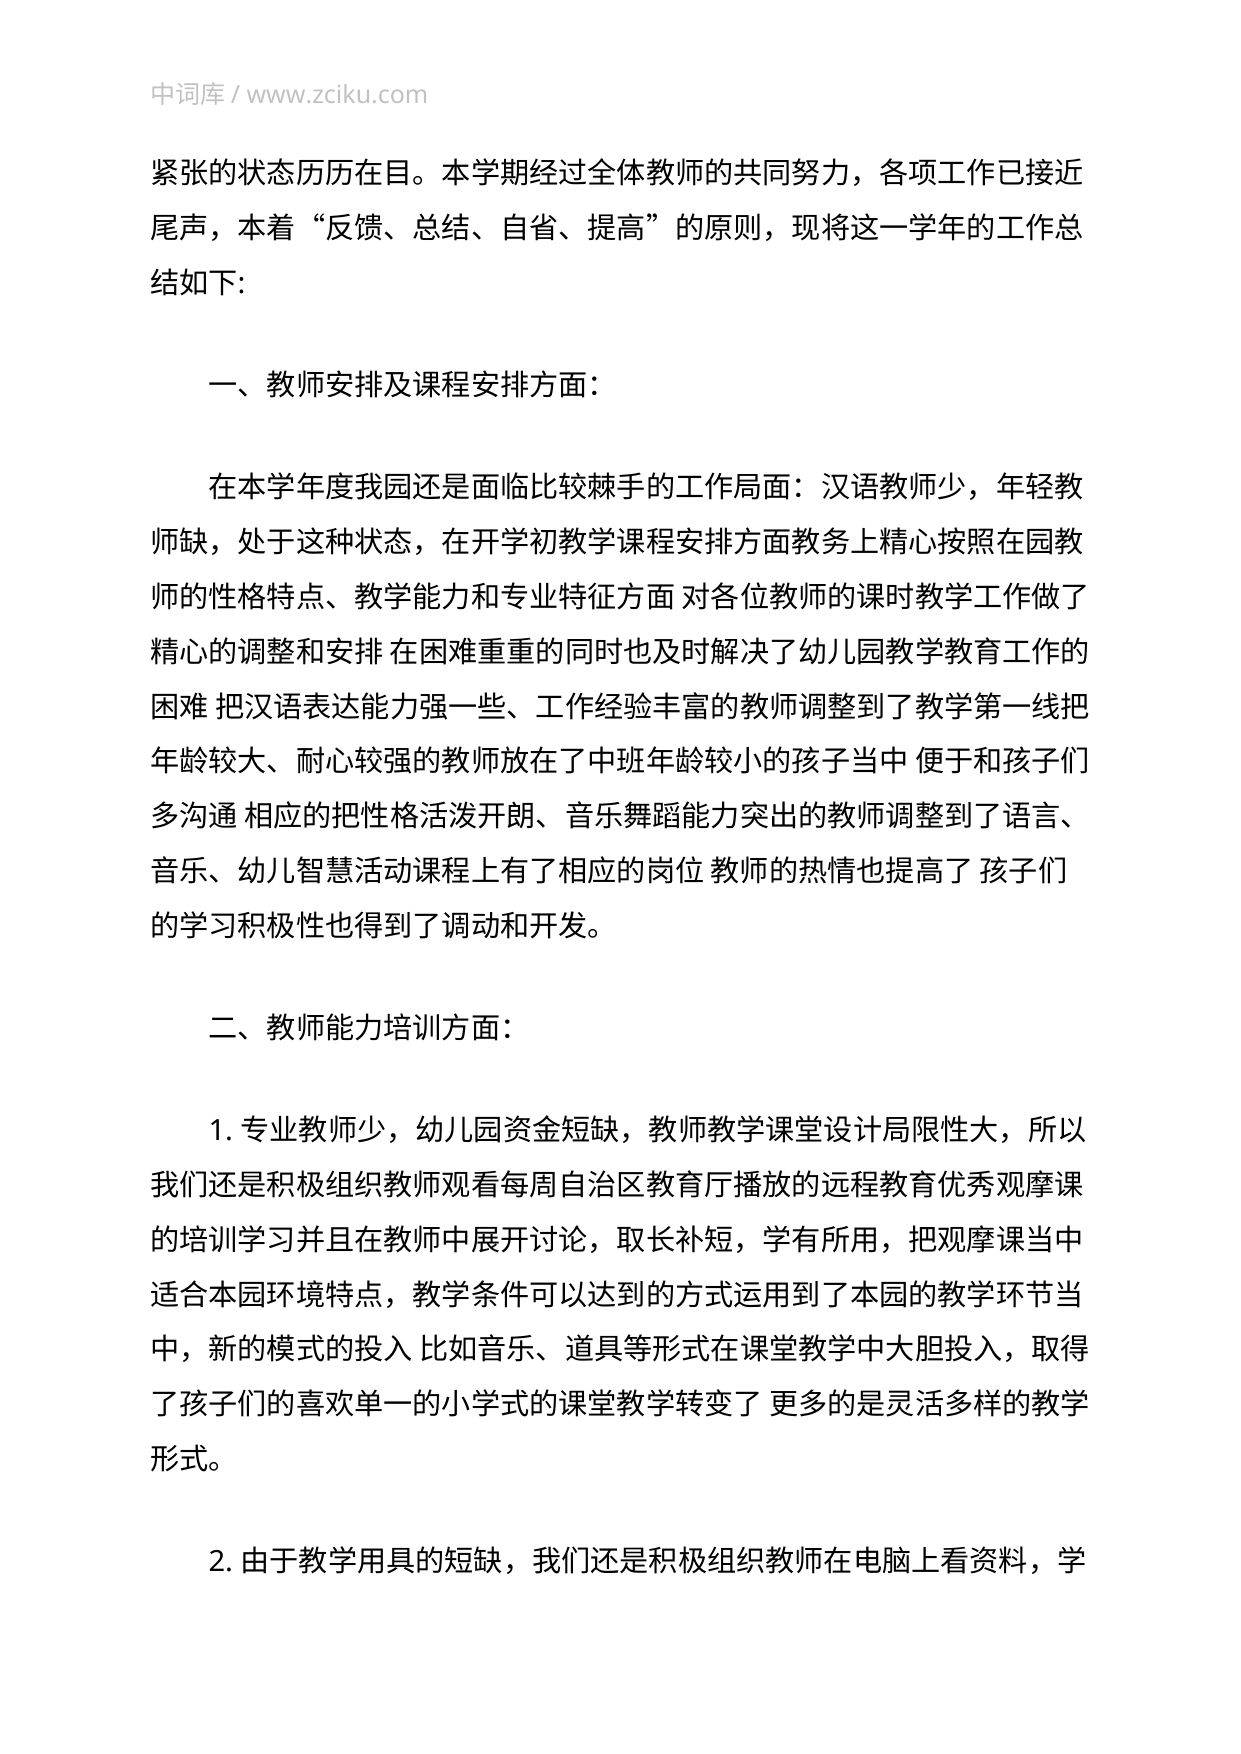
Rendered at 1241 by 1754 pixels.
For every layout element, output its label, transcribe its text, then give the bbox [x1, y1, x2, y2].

text 1. 专业教师少，幼儿园资金短缺，教师教学课堂设计局限性大，所以我们还是积极组织教师观看每周自治区教育厅播放的远程教育优秀观摩课的培训学习并且在教师中展开讨论，取长补短，学有所用，把观摩课当中适合本园环境特点，教学条件可以达到的方式运用到了本园的教学环节当中，新的模式的投入 比如音乐、道具等形式在课堂教学中大胆投入，取得了孩子们的喜欢单一的小学式的课堂教学转变了 更多的是灵活多样的教学形式。 [150, 1106, 1090, 1478]
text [150, 150, 1090, 302]
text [150, 1537, 1090, 1580]
text 二、教师能力培训方面： [150, 1004, 1090, 1047]
text 一、教师安排及课程安排方面： [150, 362, 1090, 404]
text 在本学年度我园还是面临比较棘手的工作局面：汉语教师少，年轻教师缺，处于这种状态，在开学初教学课程安排方面教务上精心按照在园教师的性格特点、教学能力和专业特征方面 对各位教师的课时教学工作做了精心的调整和安排 在困难重重的同时也及时解决了幼儿园教学教育工作的困难 把汉语表达能力强一些、工作经验丰富的教师调整到了教学第一线把年龄较大、耐心较强的教师放在了中班年龄较小的孩子当中 便于和孩子们多沟通 相应的把性格活泼开朗、音乐舞蹈能力突出的教师调整到了语言、音乐、幼儿智慧活动课程上有了相应的岗位 教师的热情也提高了 孩子们的学习积极性也得到了调动和开发。 [150, 463, 1090, 945]
